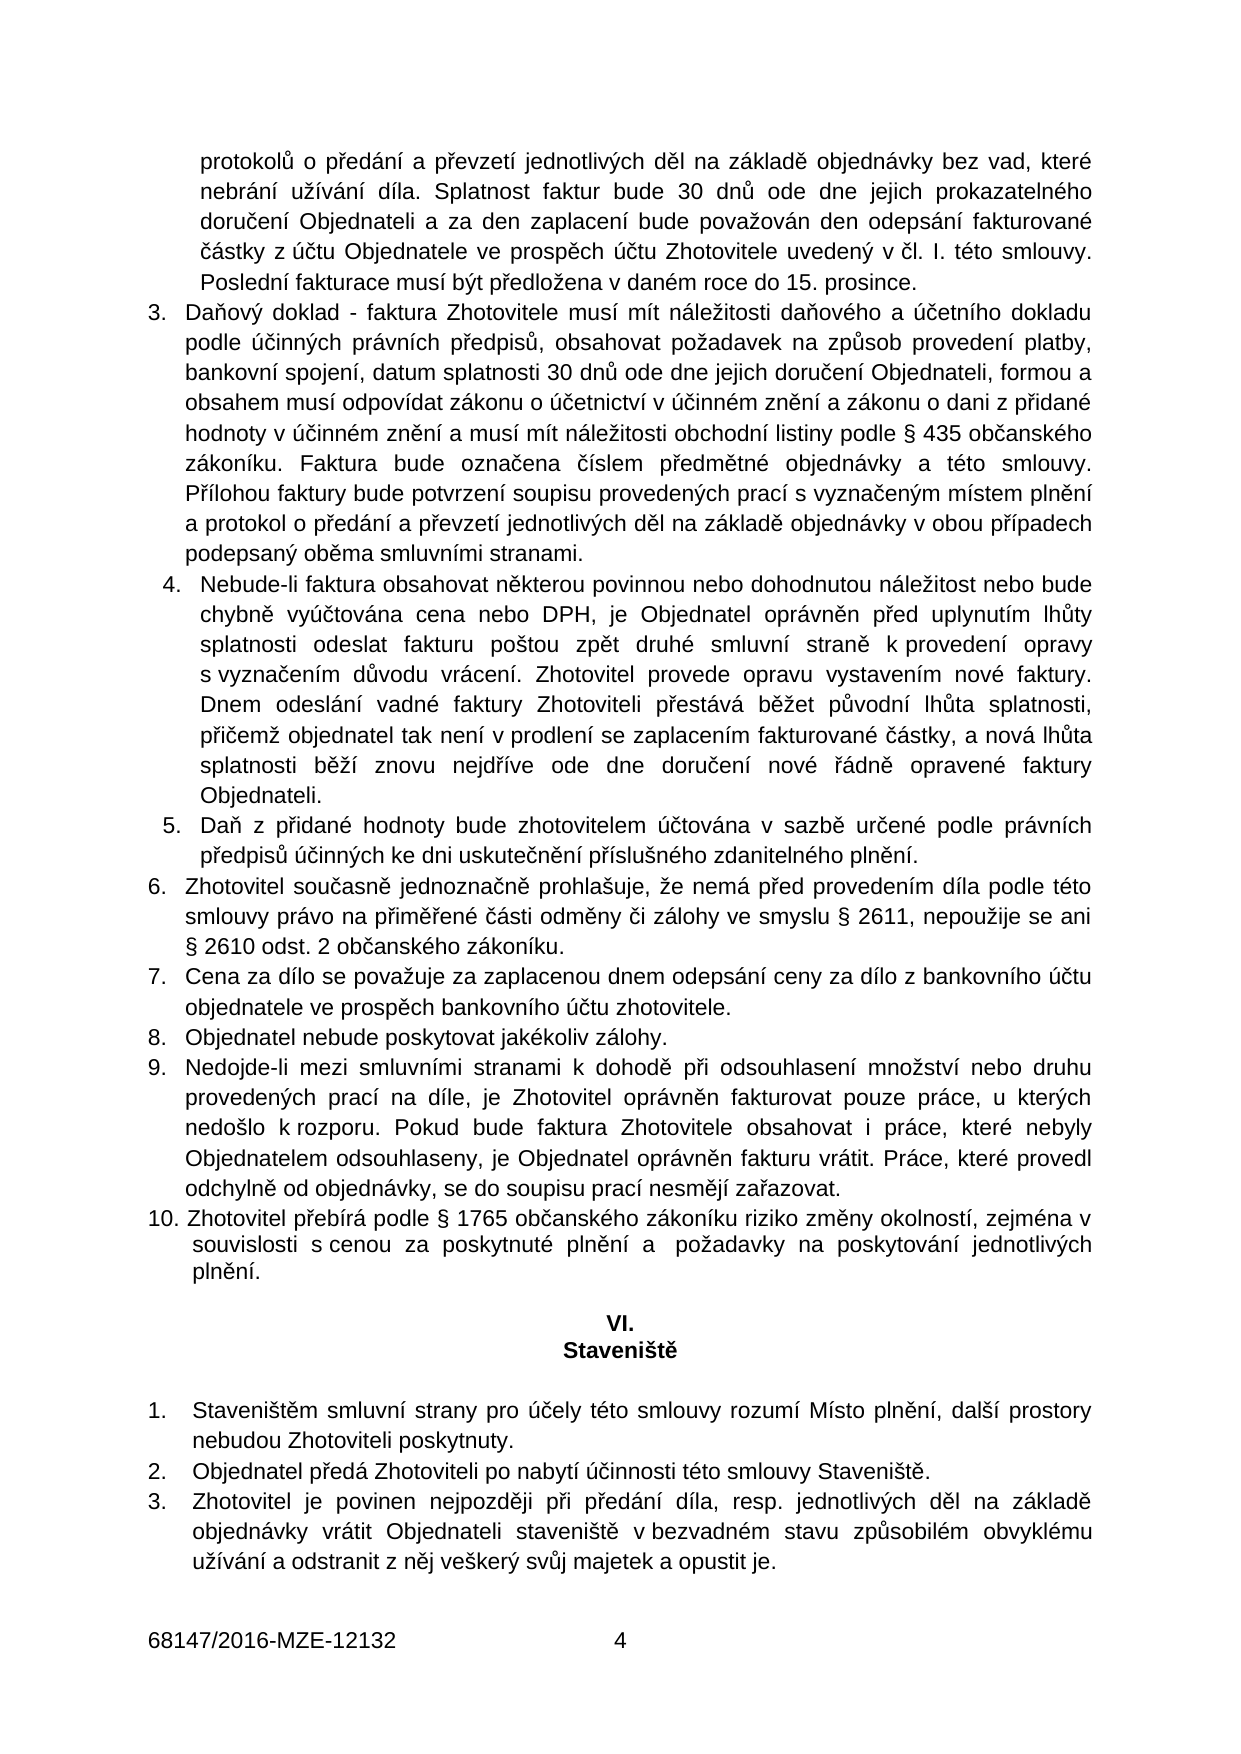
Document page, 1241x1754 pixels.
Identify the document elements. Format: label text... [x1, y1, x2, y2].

list Nedojde-li mezi smluvními stranami k dohodě při odsouhlasení množství nebo druhu provedených prací na díle, je Zhotovitel oprávněn fakturovat pouze práce, u kterých nedošlo k rozporu. Pokud bude faktura Zhotovitele obsahovat i práce, které nebyly Objednatelem odsouhlaseny, je Objednatel oprávněn fakturu vrátit. Práce, které provedl odchylně od objednávky, se do soupisu prací nesmějí zařazovat. [148, 1054, 1092, 1201]
text Staveniště [148, 1337, 1092, 1363]
list Zhotovitel je povinen nejpozději při předání díla, resp. jednotlivých děl na základě objednávky vrátit Objednateli staveniště v bezvadném stavu způsobilém obvyklému užívání a odstranit z něj veškerý svůj majetek a opustit je. [148, 1488, 1092, 1574]
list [162, 148, 1092, 295]
list Cena za dílo se považuje za zaplacenou dnem odepsání ceny za dílo z bankovního účtu objednatele ve prospěch bankovního účtu zhotovitele. [148, 963, 1092, 1020]
list Staveništěm smluvní strany pro účely této smlouvy rozumí Místo plnění, další prostory nebudou Zhotoviteli poskytnuty. [148, 1397, 1092, 1454]
text VI. [148, 1310, 1092, 1337]
list Zhotovitel současně jednoznačně prohlašuje, že nemá před provedením díla podle této smlouvy právo na přiměřené části odměny či zálohy ve smyslu § 2611, nepoužije se ani § 2610 odst. 2 občanského zákoníku. [148, 873, 1092, 959]
list Daňový doklad - faktura Zhotovitele musí mít náležitosti daňového a účetního dokladu podle účinných právních předpisů, obsahovat požadavek na způsob provedení platby, bankovní spojení, datum splatnosti 30 dnů ode dne jejich doručení Objednateli, formou a obsahem musí odpovídat zákonu o účetnictví v účinném znění a zákonu o dani z přidané hodnoty v účinném znění a musí mít náležitosti obchodní listiny podle § 435 občanského zákoníku. Faktura bude označena číslem předmětné objednávky a této smlouvy. Přílohou faktury bude potvrzení soupisu provedených prací s vyznačeným místem plnění a protokol o předání a převzetí jednotlivých děl na základě objednávky v obou případech podepsaný oběma smluvními stranami. [148, 299, 1092, 567]
list Objednatel předá Zhotoviteli po nabytí účinnosti této smlouvy Staveniště. [148, 1458, 1092, 1484]
list Nebude-li faktura obsahovat některou povinnou nebo dohodnutou náležitost nebo bude chybně vyúčtována cena nebo DPH, je Objednatel oprávněn před uplynutím lhůty splatnosti odeslat fakturu poštou zpět druhé smluvní straně k provedení opravy s vyznačením důvodu vrácení. Zhotovitel provede opravu vystavením nové faktury. Dnem odeslání vadné faktury Zhotoviteli přestává běžet původní lhůta splatnosti, přičemž objednatel tak není v prodlení se zaplacením fakturované částky, a nová lhůta splatnosti běží znovu nejdříve ode dne doručení nové řádně opravené faktury Objednateli. [162, 571, 1092, 808]
list Objednatel nebude poskytovat jakékoliv zálohy. [148, 1024, 1092, 1050]
list Daň z přidané hodnoty bude zhotovitelem účtována v sazbě určené podle právních předpisů účinných ke dni uskutečnění příslušného zdanitelného plnění. [162, 812, 1092, 869]
text 10. Zhotovitel přebírá podle § 1765 občanského zákoníku riziko změny okolností, zejména v souvislosti s cenou za poskytnuté plnění a požadavky na poskytování jednotlivých plnění. [148, 1205, 1092, 1284]
